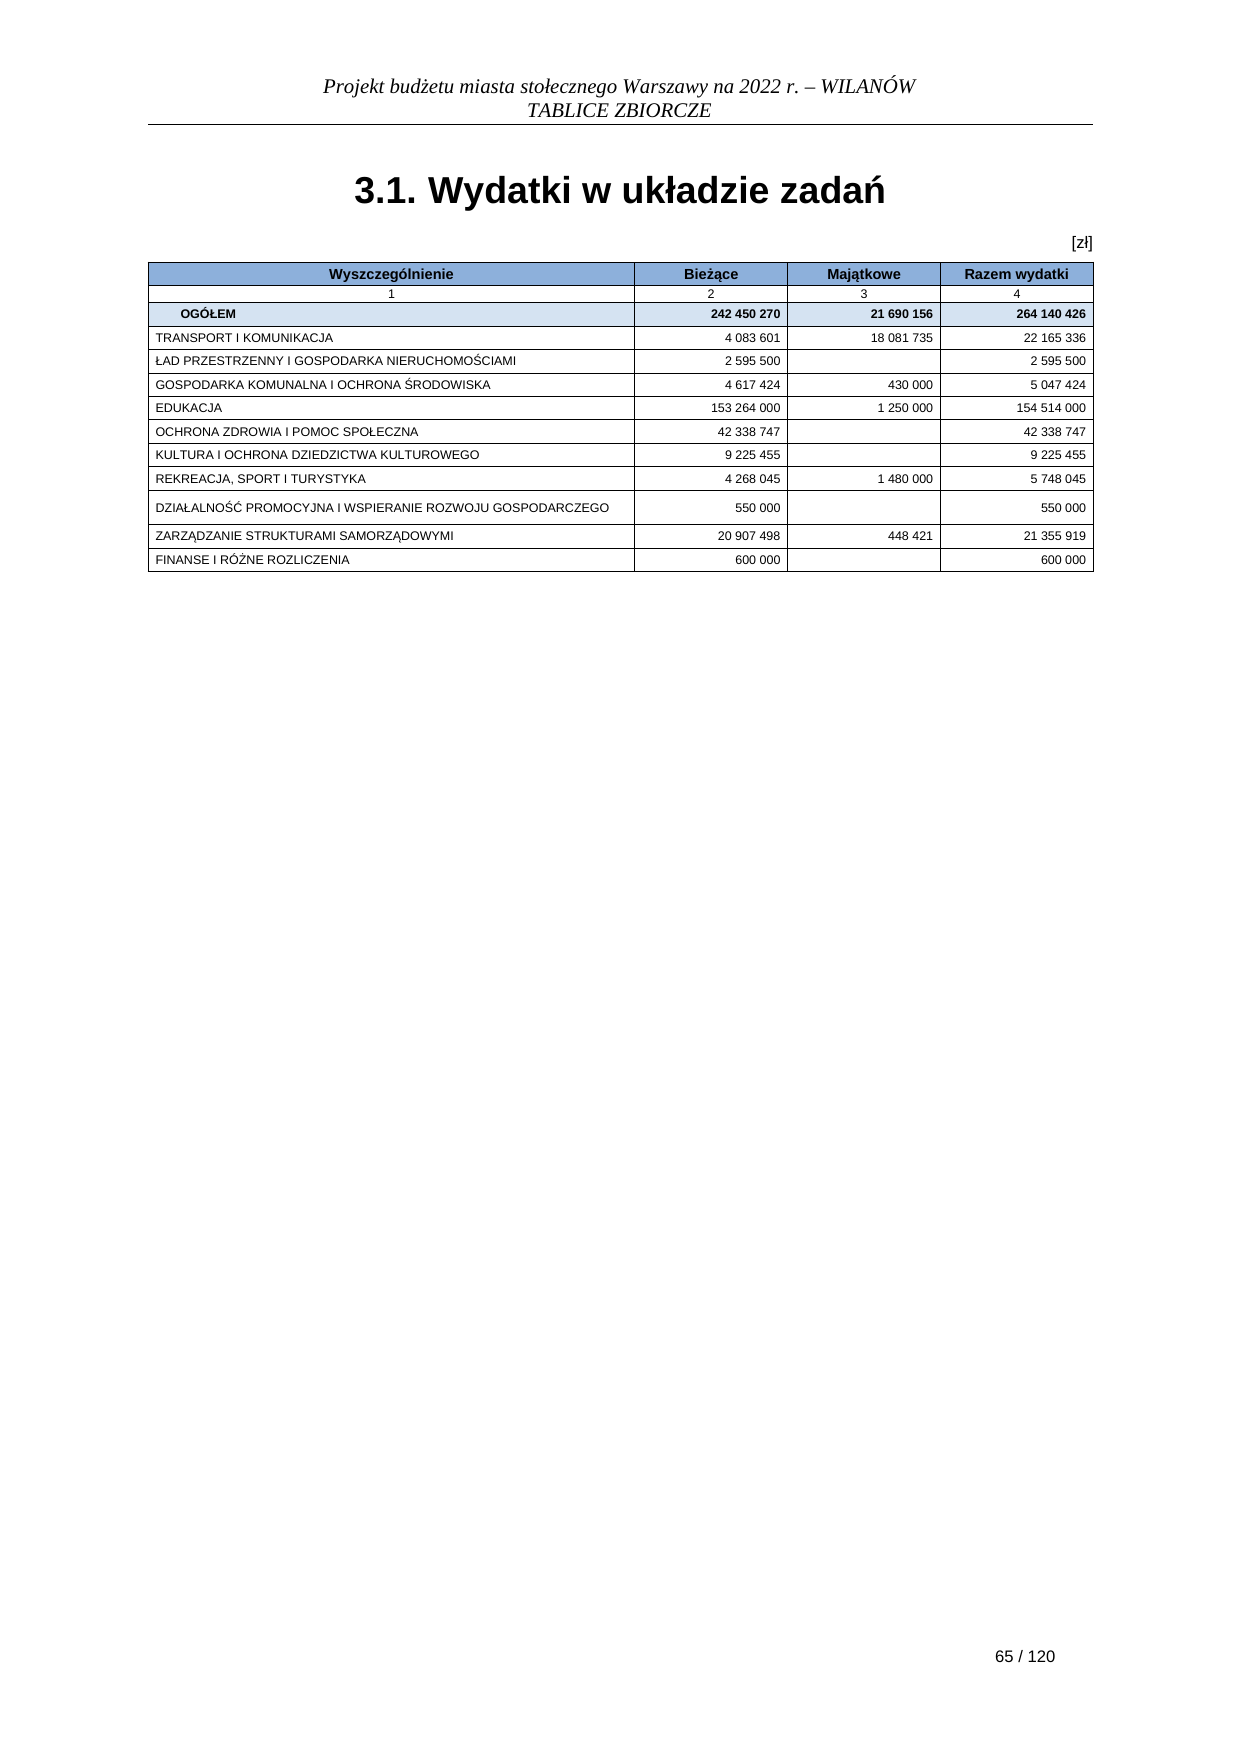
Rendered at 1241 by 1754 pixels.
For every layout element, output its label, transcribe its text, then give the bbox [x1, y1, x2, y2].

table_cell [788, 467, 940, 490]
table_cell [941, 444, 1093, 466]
text [zł] [148, 233, 1093, 252]
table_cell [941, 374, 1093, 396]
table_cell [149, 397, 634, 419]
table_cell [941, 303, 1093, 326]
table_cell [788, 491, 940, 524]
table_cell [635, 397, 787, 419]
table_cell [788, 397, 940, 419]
subtitle 3.1. Wydatki w układzie zadań [148, 168, 1093, 211]
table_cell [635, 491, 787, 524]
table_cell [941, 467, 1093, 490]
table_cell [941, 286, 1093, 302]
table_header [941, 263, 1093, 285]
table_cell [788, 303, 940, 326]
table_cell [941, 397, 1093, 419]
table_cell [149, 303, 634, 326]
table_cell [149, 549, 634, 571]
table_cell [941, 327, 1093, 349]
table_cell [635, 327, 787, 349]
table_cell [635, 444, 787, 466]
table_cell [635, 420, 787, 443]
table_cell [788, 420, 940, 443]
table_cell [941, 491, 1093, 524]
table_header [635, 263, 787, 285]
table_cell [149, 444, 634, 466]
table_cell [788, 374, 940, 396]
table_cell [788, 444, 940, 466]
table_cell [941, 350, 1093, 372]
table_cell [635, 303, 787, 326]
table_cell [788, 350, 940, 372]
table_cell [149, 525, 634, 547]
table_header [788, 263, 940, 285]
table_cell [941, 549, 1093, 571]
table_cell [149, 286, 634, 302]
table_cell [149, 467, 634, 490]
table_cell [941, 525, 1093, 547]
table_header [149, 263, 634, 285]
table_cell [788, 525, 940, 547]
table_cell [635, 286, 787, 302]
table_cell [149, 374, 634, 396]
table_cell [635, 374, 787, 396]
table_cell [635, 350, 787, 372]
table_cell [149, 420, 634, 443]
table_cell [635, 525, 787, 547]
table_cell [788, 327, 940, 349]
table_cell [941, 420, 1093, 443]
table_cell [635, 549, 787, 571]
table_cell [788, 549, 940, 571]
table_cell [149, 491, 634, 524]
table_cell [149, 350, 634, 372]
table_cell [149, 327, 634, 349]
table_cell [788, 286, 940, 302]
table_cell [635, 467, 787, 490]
